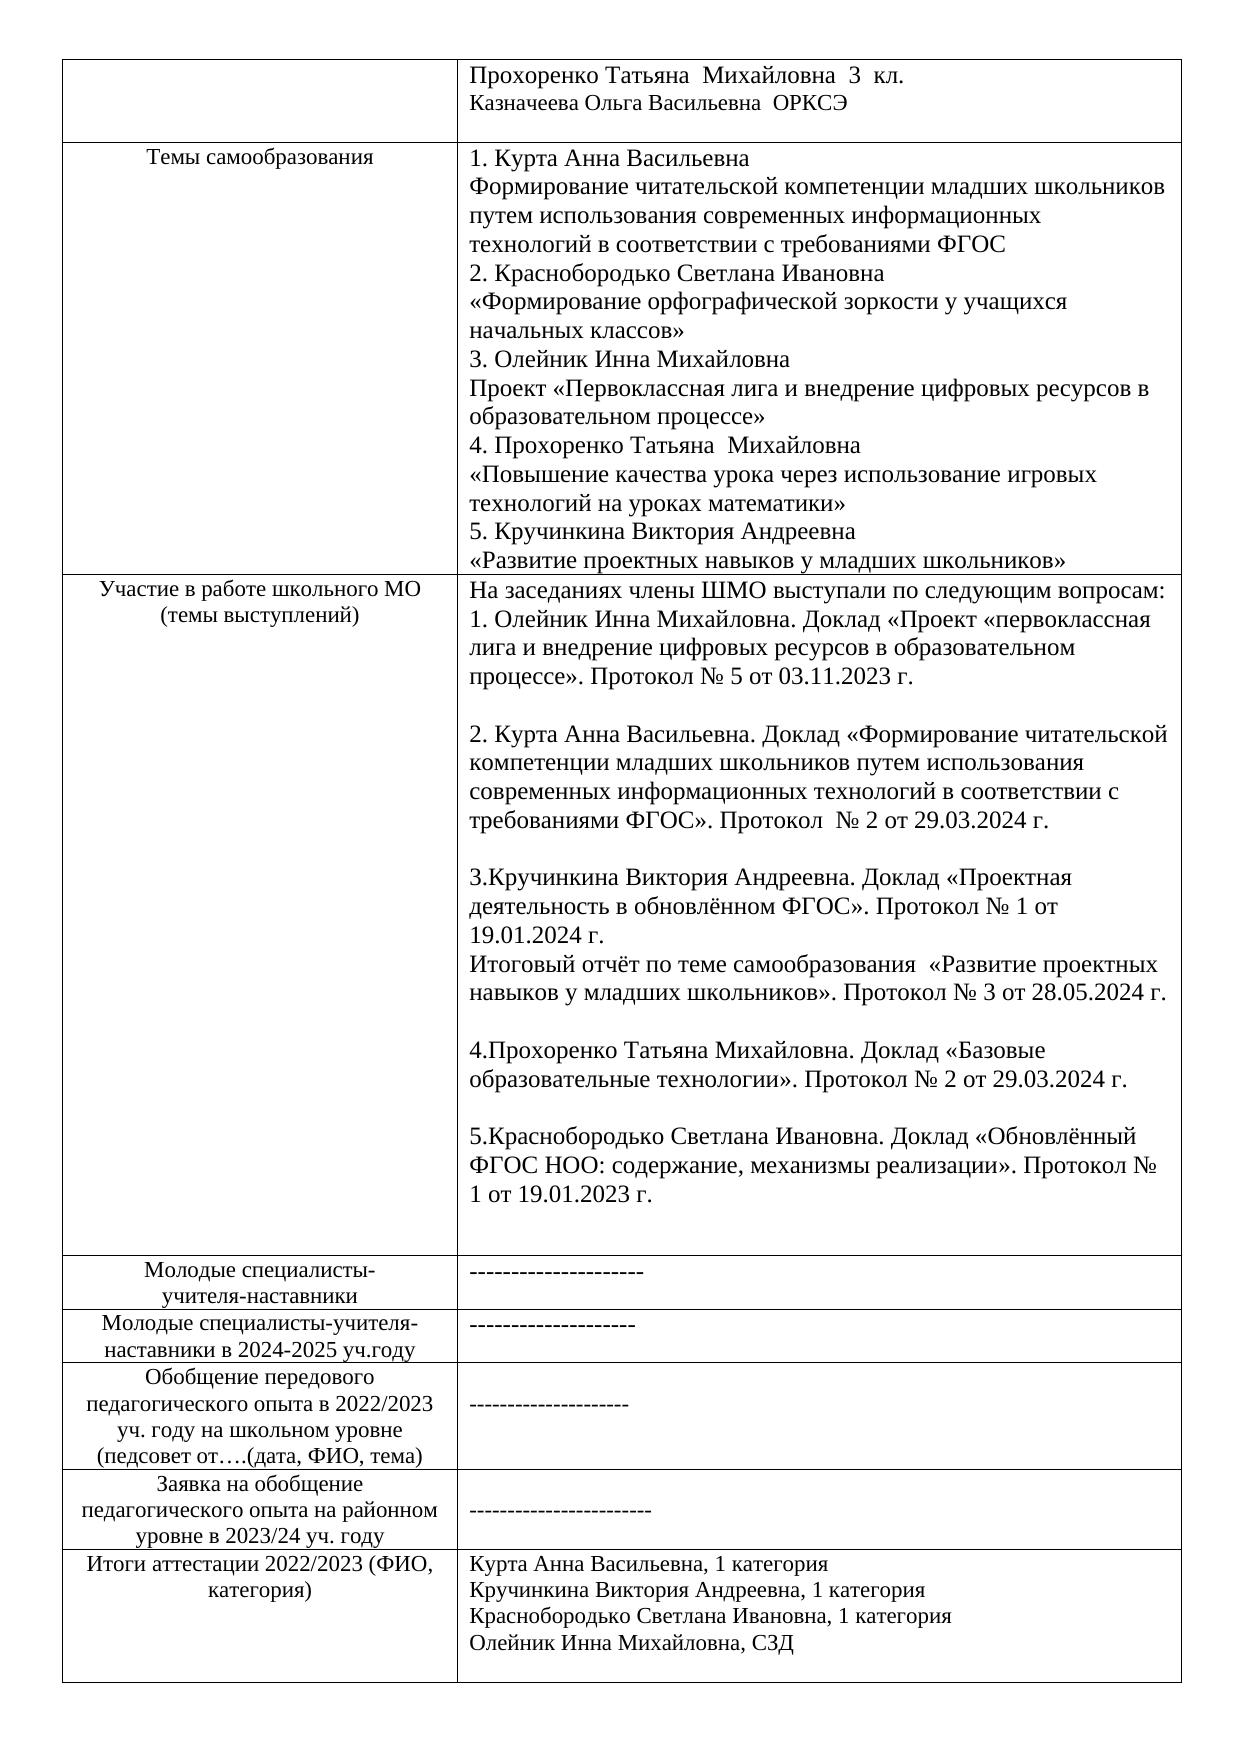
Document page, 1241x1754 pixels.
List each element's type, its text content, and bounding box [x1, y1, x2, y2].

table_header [63, 60, 457, 142]
table_cell Заявка на обобщение педагогического опыта на районном уровне в 2023/24 уч. году [63, 1470, 457, 1549]
table_cell Курта Анна Васильевна, 1 категория Кручинкина Виктория Андреевна, 1 категория Краснобородько Светлана Ивановна, 1 категория Олейник Инна Михайловна, СЗД [458, 1550, 1181, 1682]
table_cell 1. Курта Анна Васильевна Формирование читательской компетенции младших школьников путем использования современных информационных технологий в соответствии с требованиями ФГОС 2. Краснобородько Светлана Ивановна «Формирование орфографической зоркости у учащихся начальных классов» 3. Олейник Инна Михайловна Проект «Первоклассная лига и внедрение цифровых ресурсов в образовательном процессе» 4. Прохоренко Татьяна Михайловна «Повышение качества урока через использование игровых технологий на уроках математики» 5. Кручинкина Виктория Андреевна «Развитие проектных навыков у младших школьников» [458, 143, 1181, 574]
table_cell На заседаниях члены ШМО выступали по следующим вопросам: 1. Олейник Инна Михайловна. Доклад «Проект «первоклассная лига и внедрение цифровых ресурсов в образовательном процессе». Протокол № 5 от 03.11.2023 г. 2. Курта Анна Васильевна. Доклад «Формирование читательской компетенции младших школьников путем использования современных информационных технологий в соответствии с требованиями ФГОС». Протокол № 2 от 29.03.2024 г. 3.Кручинкина Виктория Андреевна. Доклад «Проектная деятельность в обновлённом ФГОС». Протокол № 1 от 19.01.2024 г. Итоговый отчёт по теме самообразования «Развитие проектных навыков у младших школьников». Протокол № 3 от 28.05.2024 г. 4.Прохоренко Татьяна Михайловна. Доклад «Базовые образовательные технологии». Протокол № 2 от 29.03.2024 г. 5.Краснобородько Светлана Ивановна. Доклад «Обновлённый ФГОС НОО: содержание, механизмы реализации». Протокол № 1 от 19.01.2023 г. [458, 575, 1181, 1255]
table_cell ------------------------ [458, 1470, 1181, 1549]
table_cell Темы самообразования [63, 143, 457, 574]
table_cell Молодые специалисты-учителя-наставники в 2024-2025 уч.году [63, 1310, 457, 1362]
table_cell Молодые специалисты- учителя-наставники [63, 1256, 457, 1308]
table_cell Обобщение передового педагогического опыта в 2022/2023 уч. году на школьном уровне (педсовет от….(дата, ФИО, тема) [63, 1363, 457, 1469]
table_cell -------------------- [458, 1310, 1181, 1362]
table_cell --------------------- [458, 1256, 1181, 1308]
table_cell Участие в работе школьного МО (темы выступлений) [63, 575, 457, 1255]
table_cell Итоги аттестации 2022/2023 (ФИО, категория) [63, 1550, 457, 1682]
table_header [458, 60, 1181, 142]
table_cell --------------------- [458, 1363, 1181, 1469]
